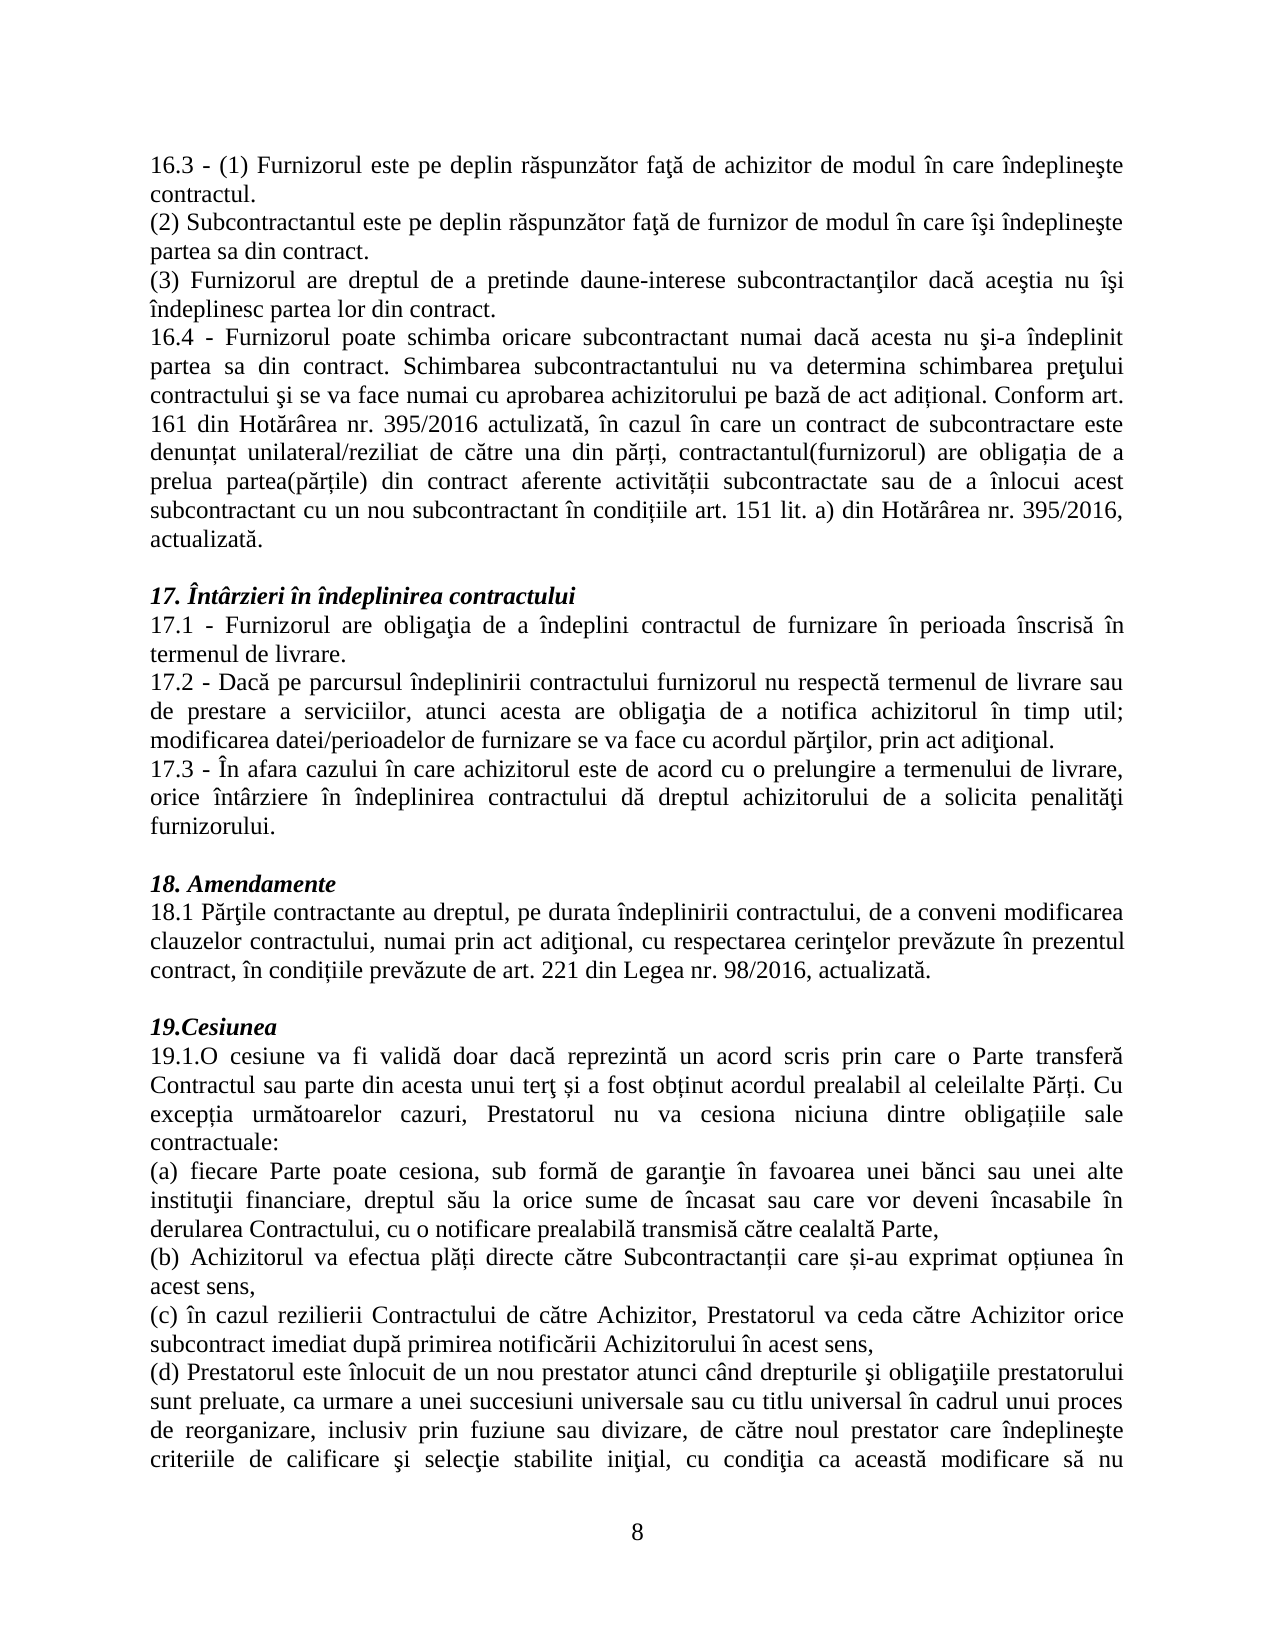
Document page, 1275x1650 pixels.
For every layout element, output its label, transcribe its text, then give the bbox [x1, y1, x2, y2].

text 17.3 - În afara cazului în care achizitorul este de acord cu o prelungire a termenului de livrare, orice întârziere în îndeplinirea contractului dă dreptul achizitorului de a solicita penalităţi furnizorului. [150, 754, 1125, 840]
text (3) Furnizorul are dreptul de a pretinde daune-interese subcontractanţilor dacă aceştia nu îşi îndeplinesc partea lor din contract. [150, 265, 1125, 322]
text 18. Amendamente [150, 869, 1125, 897]
text (c) în cazul rezilierii Contractului de către Achizitor, Prestatorul va ceda către Achizitor orice subcontract imediat după primirea notificării Achizitorului în acest sens, [150, 1300, 1125, 1357]
text 17.2 - Dacă pe parcursul îndeplinirii contractului furnizorul nu respectă termenul de livrare sau de prestare a serviciilor, atunci acesta are obligaţia de a notifica achizitorul în timp util; modificarea datei/perioadelor de furnizare se va face cu acordul părţilor, prin act adiţional. [150, 667, 1125, 754]
text 16.4 - Furnizorul poate schimba oricare subcontractant numai dacă acesta nu şi-a îndeplinit partea sa din contract. Schimbarea subcontractantului nu va determina schimbarea preţului contractului şi se va face numai cu aprobarea achizitorului pe bază de act adițional. Conform art. 161 din Hotărârea nr. 395/2016 actulizată, în cazul în care un contract de subcontractare este denunțat unilateral/reziliat de către una din părți, contractantul(furnizorul) are obligația de a prelua partea(părțile) din contract aferente activității subcontractate sau de a înlocui acest subcontractant cu un nou subcontractant în condițiile art. 151 lit. a) din Hotărârea nr. 395/2016, actualizată. [150, 322, 1125, 552]
text (2) Subcontractantul este pe deplin răspunzător faţă de furnizor de modul în care îşi îndeplineşte partea sa din contract. [150, 207, 1125, 265]
text 17.1 - Furnizorul are obligaţia de a îndeplini contractul de furnizare în perioada înscrisă în termenul de livrare. [150, 610, 1125, 667]
text 19.1.O cesiune va fi validă doar dacă reprezintă un acord scris prin care o Parte transferă Contractul sau parte din acesta unui terţ și a fost obținut acordul prealabil al celeilalte Părți. Cu excepția următoarelor cazuri, Prestatorul nu va cesiona niciuna dintre obligațiile sale contractuale: [150, 1041, 1125, 1156]
text (a) fiecare Parte poate cesiona, sub formă de garanţie în favoarea unei bănci sau unei alte instituţii financiare, dreptul său la orice sume de încasat sau care vor deveni încasabile în derularea Contractului, cu o notificare prealabilă transmisă către cealaltă Parte, [150, 1156, 1125, 1242]
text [150, 1357, 1125, 1472]
text 18.1 Părţile contractante au dreptul, pe durata îndeplinirii contractului, de a conveni modificarea clauzelor contractului, numai prin act adiţional, cu respectarea cerinţelor prevăzute în prezentul contract, în condițiile prevăzute de art. 221 din Legea nr. 98/2016, actualizată. [150, 897, 1125, 984]
text 19.Cesiunea [150, 1012, 1125, 1041]
text 17. Întârzieri în îndeplinirea contractului [150, 581, 1125, 610]
text 16.3 - (1) Furnizorul este pe deplin răspunzător faţă de achizitor de modul în care îndeplineşte contractul. [150, 150, 1125, 207]
text (b) Achizitorul va efectua plăți directe către Subcontractanții care și-au exprimat opțiunea în acest sens, [150, 1242, 1125, 1300]
